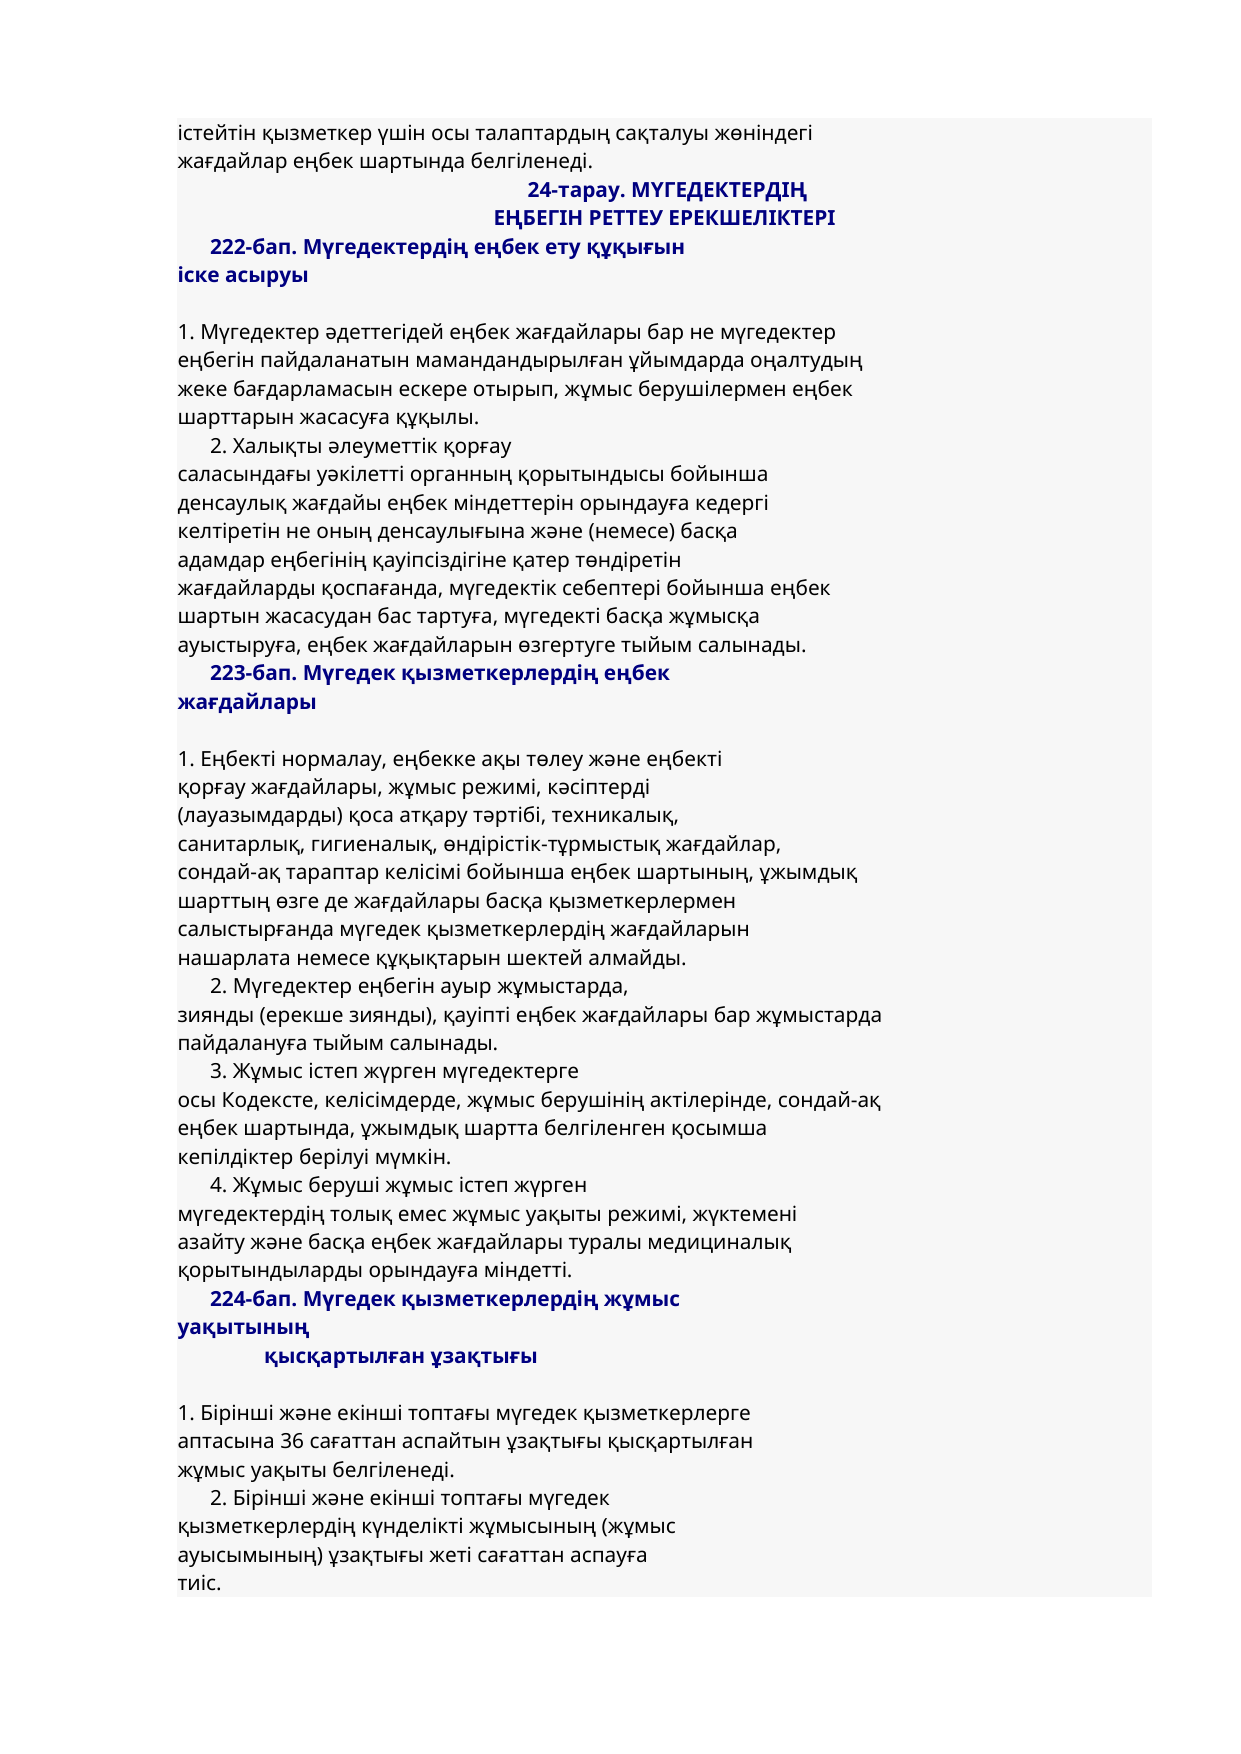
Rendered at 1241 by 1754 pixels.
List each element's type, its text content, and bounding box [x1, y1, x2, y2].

text 1. Мүгедектер әдеттегiдей еңбек жағдайлары бар не мүгедектер еңбегiн пайдаланатын мамандандырылған ұйымдарда оңалтудың жеке бағдарламасын ескере отырып, жұмыс берушiлермен еңбек шарттарын жасасуға құқылы. 2. Халықты әлеуметтiк қорғау саласындағы уәкiлеттi органның қорытындысы бойынша денсаулық жағдайы еңбек мiндеттерiн орындауға кедергi келтiретiн не оның денсаулығына және (немесе) басқа адамдар еңбегiнiң қауiпсiздiгiне қатер төндiретiн жағдайларды қоспағанда, мүгедектiк себептерi бойынша еңбек шартын жасасудан бас тартуға, мүгедектi басқа жұмысқа ауыстыруға, еңбек жағдайларын өзгертуге тыйым салынады. [177, 289, 1152, 658]
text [177, 118, 1152, 175]
text 1. Бiрiншi және екiншi топтағы мүгедек қызметкерлерге аптасына 36 сағаттан аспайтын ұзақтығы қысқартылған жұмыс уақыты белгiленедi. 2. Бiрiншi және екiншi топтағы мүгедек қызметкерлердiң күнделiктi жұмысының (жұмыс ауысымының) ұзақтығы жетi сағаттан аспауға тиiс. [177, 1369, 1152, 1597]
text 1. Еңбектi нормалау, еңбекке ақы төлеу және еңбектi қорғау жағдайлары, жұмыс режимi, кәсiптердi (лауазымдарды) қоса атқару тәртiбi, техникалық, санитарлық, гигиеналық, өндiрiстiк-тұрмыстық жағдайлар, сондай-ақ тараптар келiсiмi бойынша еңбек шартының, ұжымдық шарттың өзге де жағдайлары басқа қызметкерлермен салыстырғанда мүгедек қызметкерлердiң жағдайларын нашарлата немесе құқықтарын шектей алмайды. 2. Мүгедектер еңбегiн ауыр жұмыстарда, зиянды (ерекше зиянды), қауiптi еңбек жағдайлары бар жұмыстарда пайдалануға тыйым салынады. 3. Жұмыс iстеп жүрген мүгедектерге осы Кодексте, келiсiмдерде, жұмыс берушiнiң актiлерiнде, сондай-ақ еңбек шартында, ұжымдық шартта белгiленген қосымша кепiлдiктер берiлуi мүмкiн. 4. Жұмыс берушi жұмыс iстеп жүрген мүгедектердiң толық емес жұмыс уақыты режимi, жүктеменi азайту және басқа еңбек жағдайлары туралы медициналық қорытындыларды орындауға мiндеттi. [177, 715, 1152, 1284]
text 223-бап. Мүгедек қызметкерлердiң еңбек жағдайлары [177, 658, 1152, 715]
text 24-тарау. МҮГЕДЕКТЕРДIҢ ЕҢБЕГIН РЕТТЕУ ЕРЕКШЕЛIКТЕРI [177, 175, 1152, 232]
text 224-бап. Мүгедек қызметкерлердiң жұмыс уақытының қысқартылған ұзақтығы [177, 1284, 1152, 1369]
text 222-бап. Мүгедектердiң еңбек ету құқығын iске асыруы [177, 232, 1152, 289]
